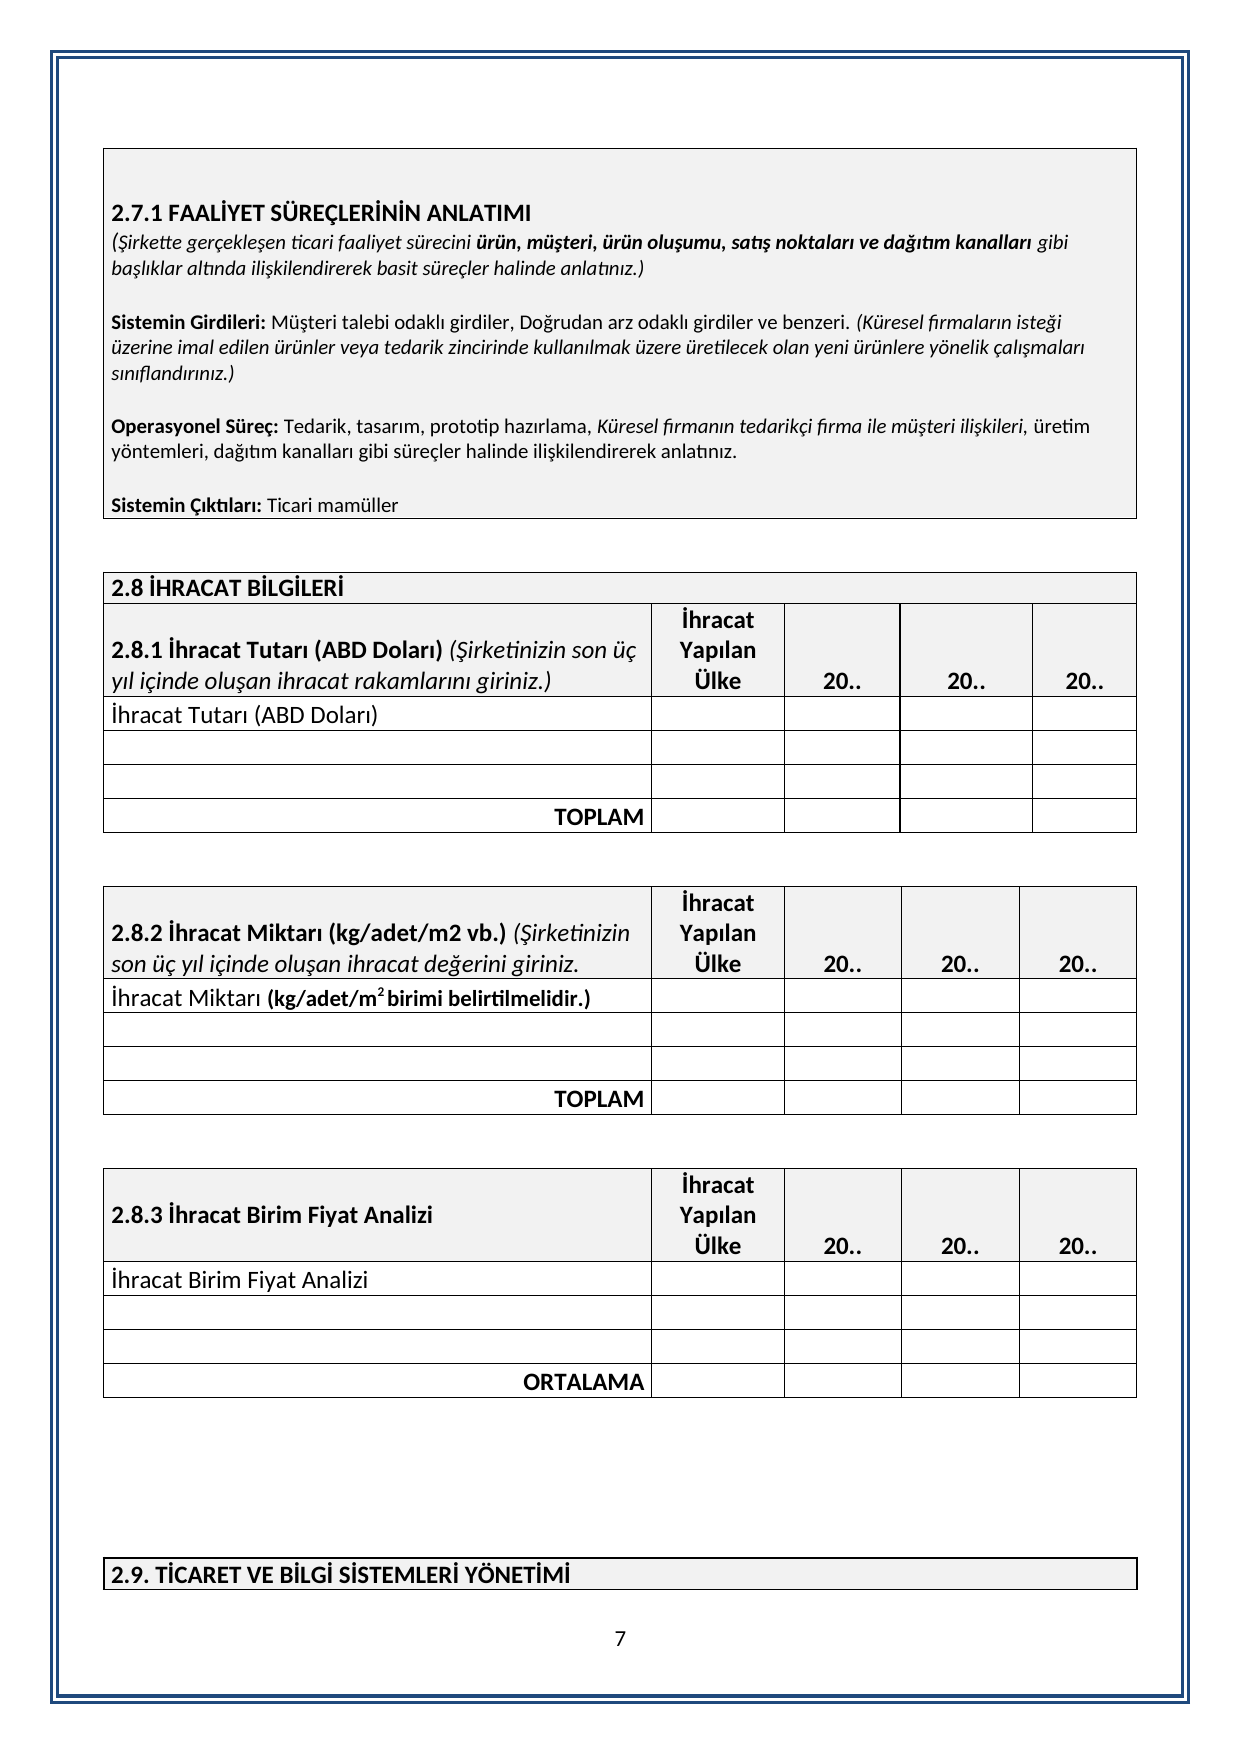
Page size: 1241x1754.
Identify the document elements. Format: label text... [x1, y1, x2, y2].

table_cell [901, 765, 1032, 798]
table_cell [1020, 1364, 1136, 1397]
table_cell [902, 1296, 1019, 1329]
table_cell [785, 1364, 901, 1397]
table_cell İhracat Yapılan Ülke [652, 604, 784, 696]
table_cell [1020, 1330, 1136, 1363]
table_cell [104, 765, 651, 798]
table_cell [1033, 697, 1136, 730]
table_header 20.. [785, 887, 901, 978]
table_cell 20.. [901, 604, 1032, 696]
table_cell [785, 1262, 901, 1295]
table_cell TOPLAM [104, 799, 651, 832]
table_cell [652, 799, 784, 832]
table_header 20.. [785, 1169, 901, 1261]
table_cell [104, 731, 651, 764]
table_cell [1020, 979, 1136, 1012]
table_header 20.. [1020, 1169, 1136, 1261]
table_cell [1020, 1081, 1136, 1114]
table_cell [785, 799, 899, 832]
table_header 2.8 İHRACAT BİLGİLERİ [104, 573, 1136, 603]
table_cell İhracat Birim Fiyat Analizi [104, 1262, 651, 1295]
table_cell [1033, 731, 1136, 764]
table_cell 2.8.1 İhracat Tutarı (ABD Doları) (Şirketinizin son üç yıl içinde oluşan ihracat rakamlarını giriniz.) [104, 604, 651, 696]
table_cell [902, 1364, 1019, 1397]
table_header İhracat Yapılan Ülke [652, 1169, 784, 1261]
table_header 2.9. TİCARET VE BİLGİ SİSTEMLERİ YÖNETİMİ [105, 1559, 1136, 1589]
table_cell [1020, 1013, 1136, 1046]
table_cell [785, 1047, 901, 1080]
table_cell [902, 1262, 1019, 1295]
table_cell 20.. [1033, 604, 1136, 696]
table_cell [785, 731, 899, 764]
table_cell [785, 1296, 901, 1329]
table_cell [652, 697, 784, 730]
table_cell [1020, 1047, 1136, 1080]
table_cell [652, 1262, 784, 1295]
table_cell [901, 799, 1032, 832]
table_cell [1033, 765, 1136, 798]
table_cell [902, 1013, 1019, 1046]
table_cell [652, 1081, 784, 1114]
table_cell [901, 697, 1032, 730]
table_cell [652, 1047, 784, 1080]
table_cell [652, 1013, 784, 1046]
table_cell [104, 1296, 651, 1329]
table_header 2.8.3 İhracat Birim Fiyat Analizi [104, 1169, 651, 1261]
table_cell İhracat Tutarı (ABD Doları) [104, 697, 651, 730]
table_header İhracat Yapılan Ülke [652, 887, 784, 978]
table_cell [901, 731, 1032, 764]
table_cell İhracat Miktarı (kg/adet/m2 birimi belirtilmelidir.) [104, 979, 651, 1012]
table_cell [652, 1330, 784, 1363]
table_cell [652, 1364, 784, 1397]
table_cell [902, 1081, 1019, 1114]
table_cell [1033, 799, 1136, 832]
table_cell [902, 1047, 1019, 1080]
table_cell ORTALAMA [104, 1364, 651, 1397]
table_cell [104, 1047, 651, 1080]
table_cell [104, 1013, 651, 1046]
table_header 20.. [902, 887, 1019, 978]
table_cell [1020, 1262, 1136, 1295]
table_cell [785, 979, 901, 1012]
table_cell [104, 1330, 651, 1363]
table_cell [652, 1296, 784, 1329]
table_cell [785, 765, 899, 798]
table_cell [785, 1330, 901, 1363]
table_cell [652, 731, 784, 764]
table_cell 20.. [785, 604, 899, 696]
table_cell [785, 1013, 901, 1046]
table_cell [902, 979, 1019, 1012]
table_cell TOPLAM [104, 1081, 651, 1114]
table_cell 2.7.1 FAALİYET SÜREÇLERİNİN ANLATIMI (Şirkette gerçekleşen ticari faaliyet sürecini ürün, müşteri, ürün oluşumu, satış noktaları ve dağıtım kanalları gibi başlıklar altında ilişkilendirerek basit süreçler halinde anlatınız.) Sistemin Girdileri: Müşteri talebi odaklı girdiler, Doğrudan arz odaklı girdiler ve benzeri. (Küresel firmaların isteği üzerine imal edilen ürünler veya tedarik zincirinde kullanılmak üzere üretilecek olan yeni ürünlere yönelik çalışmaları sınıflandırınız.) Operasyonel Süreç: Tedarik, tasarım, prototip hazırlama, Küresel firmanın tedarikçi firma ile müşteri ilişkileri, üretim yöntemleri, dağıtım kanalları gibi süreçler halinde ilişkilendirerek anlatınız. Sistemin Çıktıları: Ticari mamüller [104, 149, 1136, 517]
table_header 20.. [902, 1169, 1019, 1261]
table_header 2.8.2 İhracat Miktarı (kg/adet/m2 vb.) (Şirketinizin son üç yıl içinde oluşan ihracat değerini giriniz. [104, 887, 651, 978]
table_cell [652, 765, 784, 798]
table_cell [785, 1081, 901, 1114]
table_cell [652, 979, 784, 1012]
table_header 20.. [1020, 887, 1136, 978]
table_cell [902, 1330, 1019, 1363]
table_cell [1020, 1296, 1136, 1329]
table_cell [785, 697, 899, 730]
